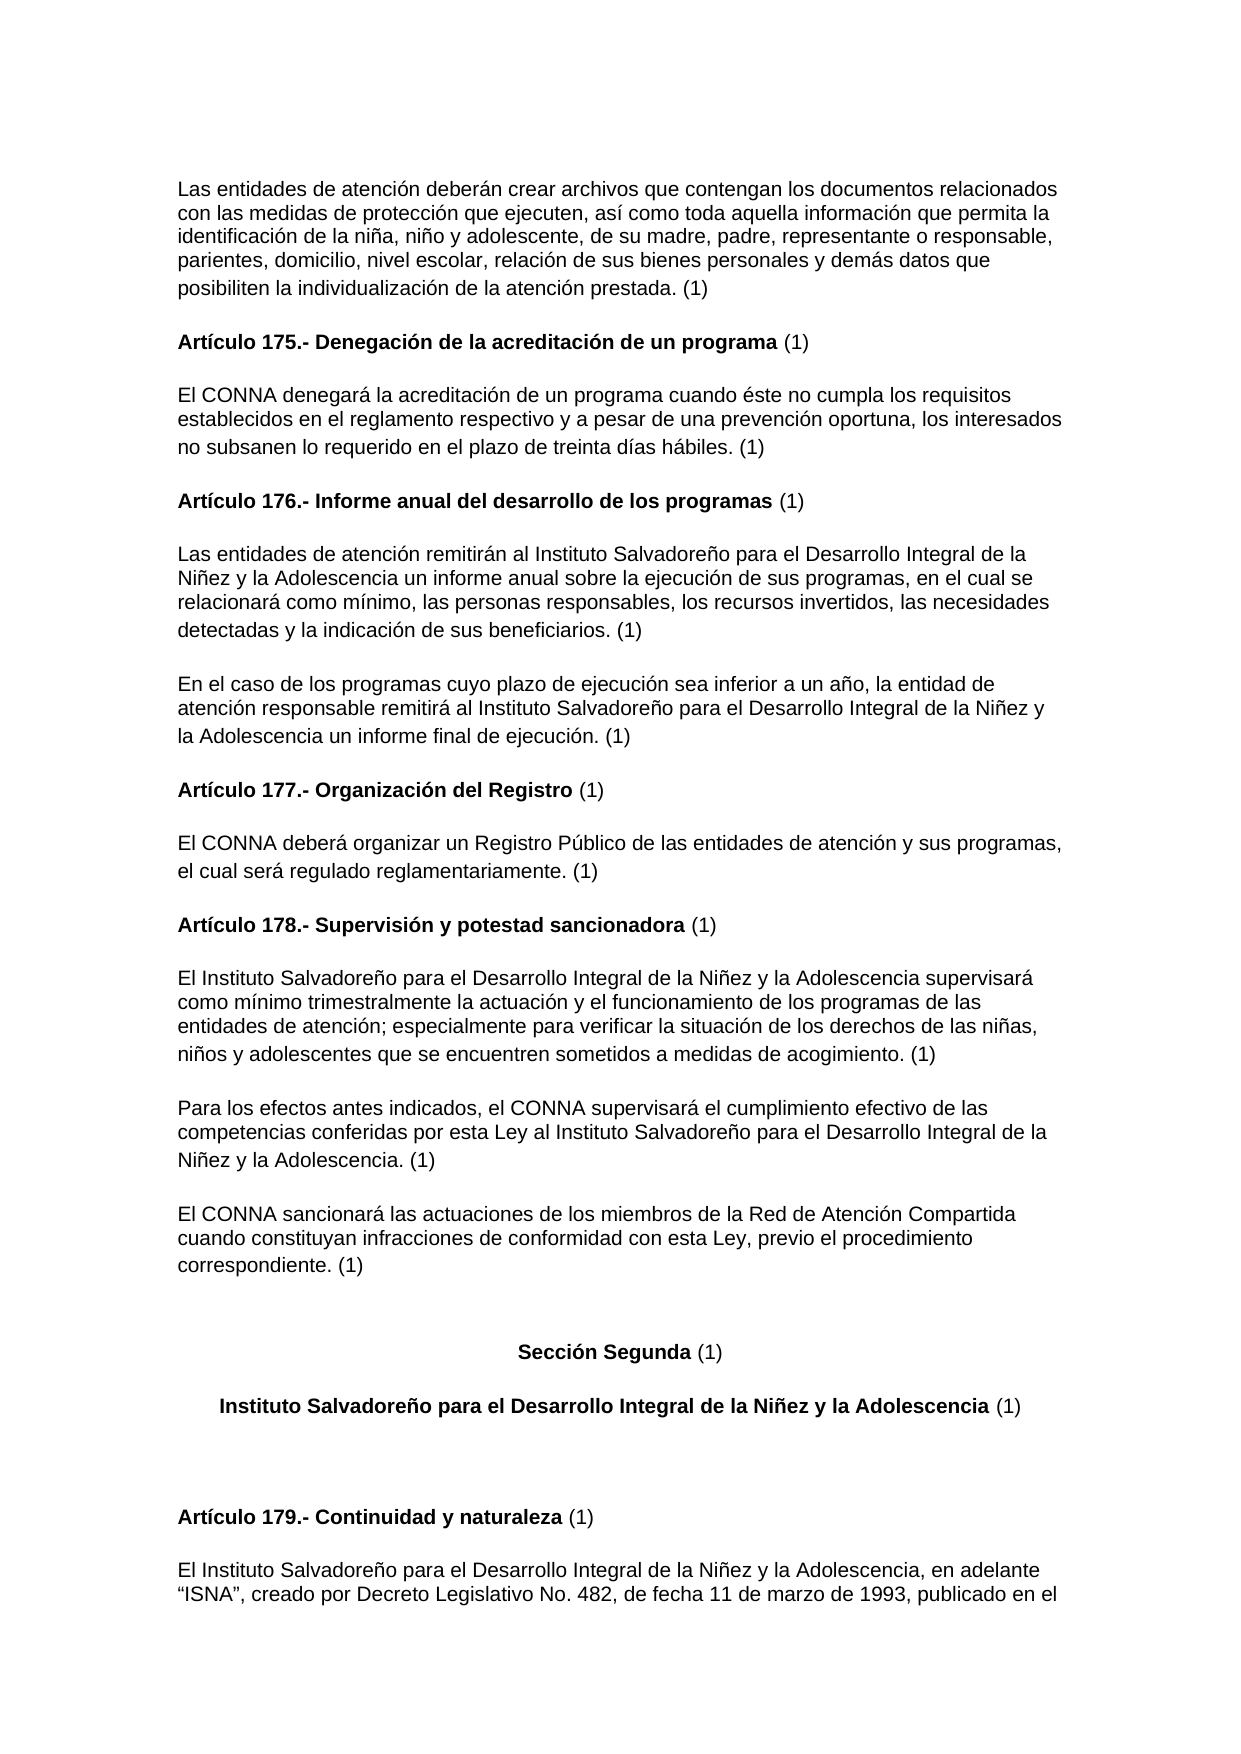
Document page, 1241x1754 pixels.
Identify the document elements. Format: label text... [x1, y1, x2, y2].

text Instituto Salvadoreño para el Desarrollo Integral de la Niñez y la Adolescencia (1) [177, 1394, 1063, 1418]
text Las entidades de atención remitirán al Instituto Salvadoreño para el Desarrollo Integral de la Niñez y la Adolescencia un informe anual sobre la ejecución de sus programas, en el cual se relacionará como mínimo, las personas responsables, los recursos invertidos, las necesidades detectadas y la indicación de sus beneficiarios. (1) [177, 542, 1063, 643]
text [177, 1558, 1063, 1606]
text El CONNA denegará la acreditación de un programa cuando éste no cumpla los requisitos establecidos en el reglamento respectivo y a pesar de una prevención oportuna, los interesados no subsanen lo requerido en el plazo de treinta días hábiles. (1) [177, 383, 1063, 460]
text Artículo 176.- Informe anual del desarrollo de los programas (1) [177, 489, 1063, 513]
text Artículo 175.- Denegación de la acreditación de un programa (1) [177, 330, 1063, 354]
text El CONNA sancionará las actuaciones de los miembros de la Red de Atención Compartida cuando constituyan infracciones de conformidad con esta Ley, previo el procedimiento correspondiente. (1) [177, 1202, 1063, 1278]
text En el caso de los programas cuyo plazo de ejecución sea inferior a un año, la entidad de atención responsable remitirá al Instituto Salvadoreño para el Desarrollo Integral de la Niñez y la Adolescencia un informe final de ejecución. (1) [177, 672, 1063, 749]
text Sección Segunda (1) [177, 1307, 1063, 1365]
text El CONNA deberá organizar un Registro Público de las entidades de atención y sus programas, el cual será regulado reglamentariamente. (1) [177, 831, 1063, 884]
text Las entidades de atención deberán crear archivos que contengan los documentos relacionados con las medidas de protección que ejecuten, así como toda aquella información que permita la identificación de la niña, niño y adolescente, de su madre, padre, representante o responsable, parientes, domicilio, nivel escolar, relación de sus bienes personales y demás datos que posibiliten la individualización de la atención prestada. (1) [177, 148, 1063, 301]
text Para los efectos antes indicados, el CONNA supervisará el cumplimiento efectivo de las competencias conferidas por esta Ley al Instituto Salvadoreño para el Desarrollo Integral de la Niñez y la Adolescencia. (1) [177, 1096, 1063, 1172]
text Artículo 179.- Continuidad y naturaleza (1) [177, 1505, 1063, 1529]
text Artículo 177.- Organización del Registro (1) [177, 778, 1063, 802]
text Artículo 178.- Supervisión y potestad sancionadora (1) [177, 913, 1063, 937]
text El Instituto Salvadoreño para el Desarrollo Integral de la Niñez y la Adolescencia supervisará como mínimo trimestralmente la actuación y el funcionamiento de los programas de las entidades de atención; especialmente para verificar la situación de los derechos de las niñas, niños y adolescentes que se encuentren sometidos a medidas de acogimiento. (1) [177, 966, 1063, 1067]
